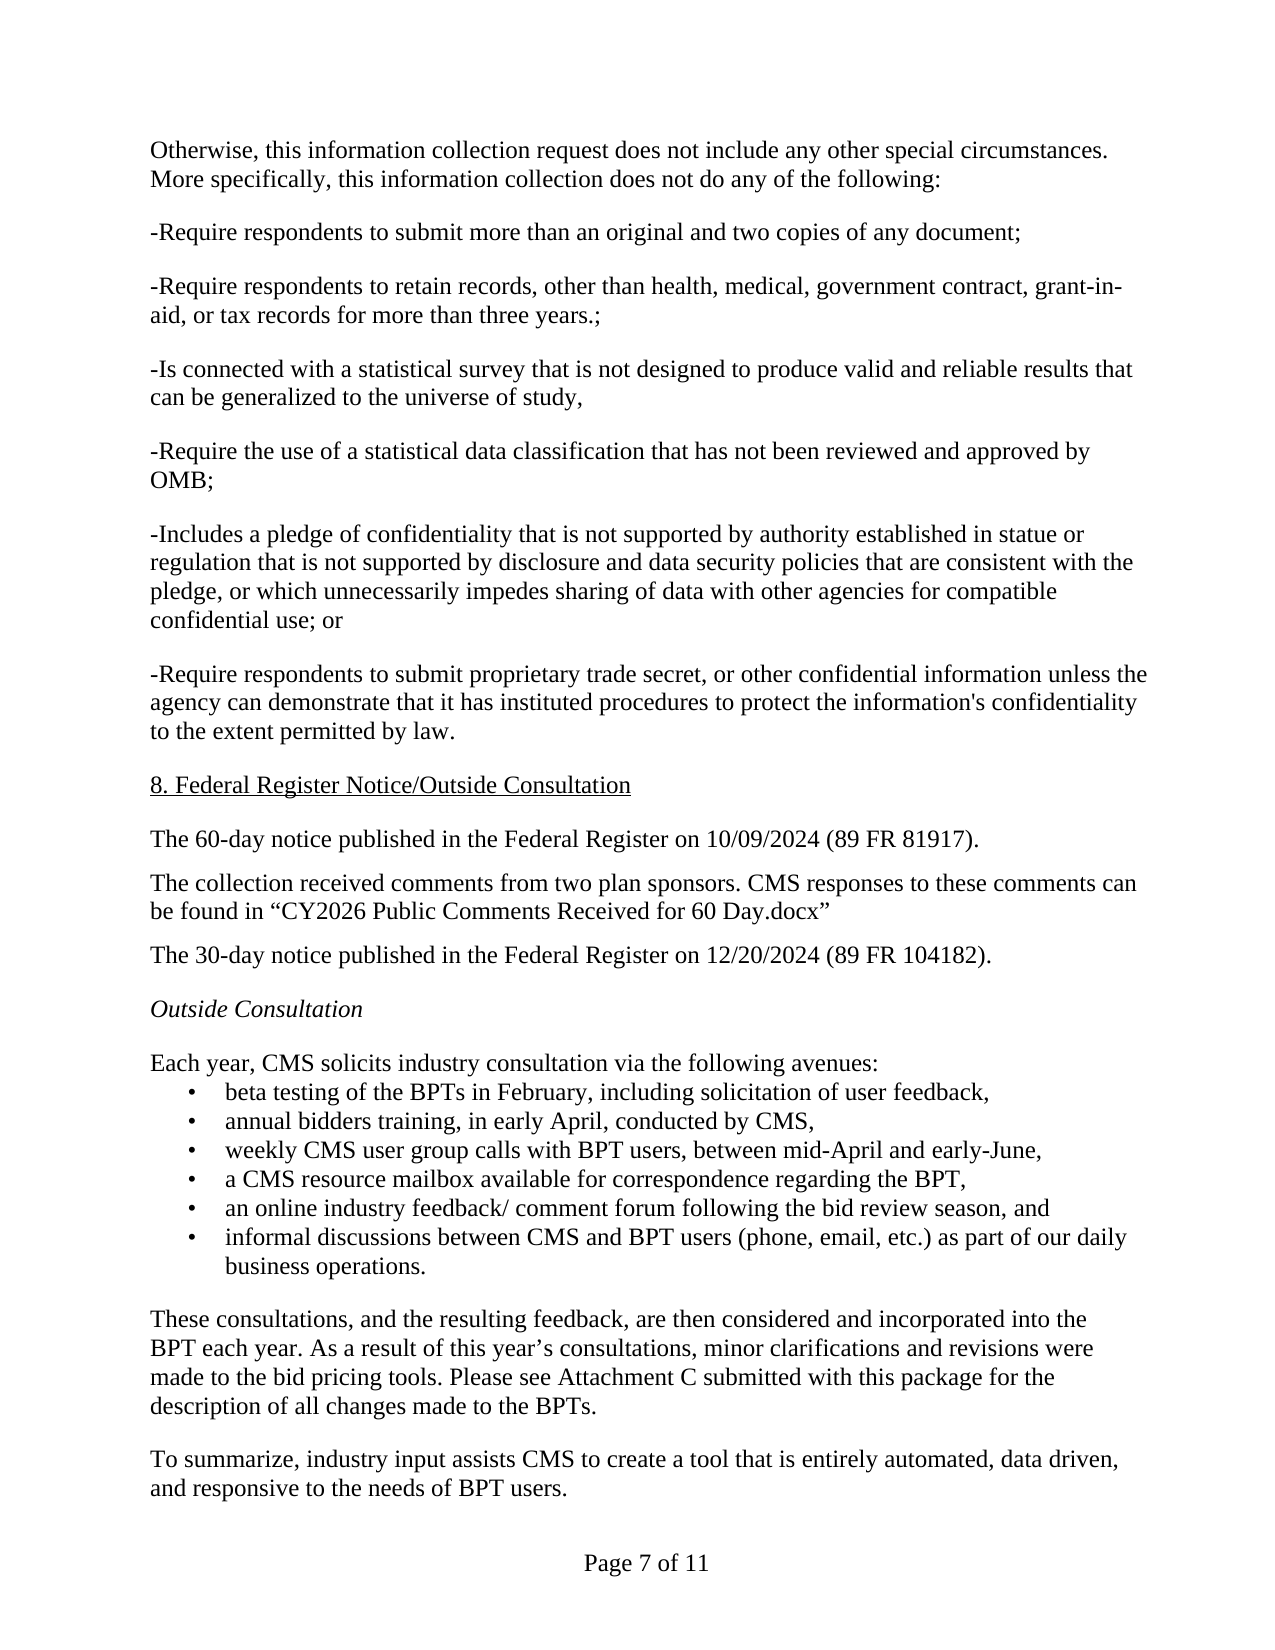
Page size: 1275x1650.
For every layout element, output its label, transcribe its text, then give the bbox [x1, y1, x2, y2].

text The collection received comments from two plan sponsors. CMS responses to these comments can be found in “CY2026 Public Comments Received for 60 Day.docx” [150, 868, 1152, 925]
text These consultations, and the resulting feedback, are then considered and incorporated into the BPT each year. As a result of this year’s consultations, minor clarifications and revisions were made to the bid pricing tools. Please see Attachment C submitted with this package for the description of all changes made to the BPTs. [150, 1304, 1129, 1419]
text -Is connected with a statistical survey that is not designed to produce valid and reliable results that can be generalized to the universe of study, [150, 354, 1153, 411]
list an online industry feedback/ comment forum following the bid review season, and [187, 1193, 1153, 1222]
text Outside Consultation [150, 994, 1153, 1023]
text Otherwise, this information collection request does not include any other special circumstances. More specifically, this information collection does not do any of the following: [150, 135, 1125, 192]
text -Require the use of a statistical data classification that has not been reviewed and approved by OMB; [150, 436, 1153, 494]
text Each year, CMS solicits industry consultation via the following avenues: [150, 1048, 1153, 1076]
list annual bidders training, in early April, conducted by CMS, [187, 1106, 1153, 1134]
list a CMS resource mailbox available for correspondence regarding the BPT, [187, 1164, 1153, 1193]
list Federal Register Notice/Outside Consultation [150, 770, 1153, 799]
text -Require respondents to submit proprietary trade secret, or other confidential information unless the agency can demonstrate that it has instituted procedures to protect the information's confidentiality to the extent permitted by law. [150, 659, 1153, 745]
text The 60-day notice published in the Federal Register on 10/09/2024 (89 FR 81917). [150, 824, 1152, 852]
list beta testing of the BPTs in February, including solicitation of user feedback, [187, 1077, 1153, 1106]
list informal discussions between CMS and BPT users (phone, email, etc.) as part of our daily business operations. [187, 1222, 1141, 1279]
list weekly CMS user group calls with BPT users, between mid-April and early-June, [187, 1135, 1153, 1163]
text -Require respondents to submit more than an original and two copies of any document; [150, 217, 1153, 246]
text The 30-day notice published in the Federal Register on 12/20/2024 (89 FR 104182). [150, 940, 1152, 969]
text To summarize, industry input assists CMS to create a tool that is entirely automated, data driven, and responsive to the needs of BPT users. [150, 1444, 1129, 1502]
text -Includes a pledge of confidentiality that is not supported by authority established in statue or regulation that is not supported by disclosure and data security policies that are consistent with the pledge, or which unnecessarily impedes sharing of data with other agencies for compatible confidential use; or [150, 519, 1153, 634]
text -Require respondents to retain records, other than health, medical, government contract, grant-in- aid, or tax records for more than three years.; [150, 271, 1153, 329]
